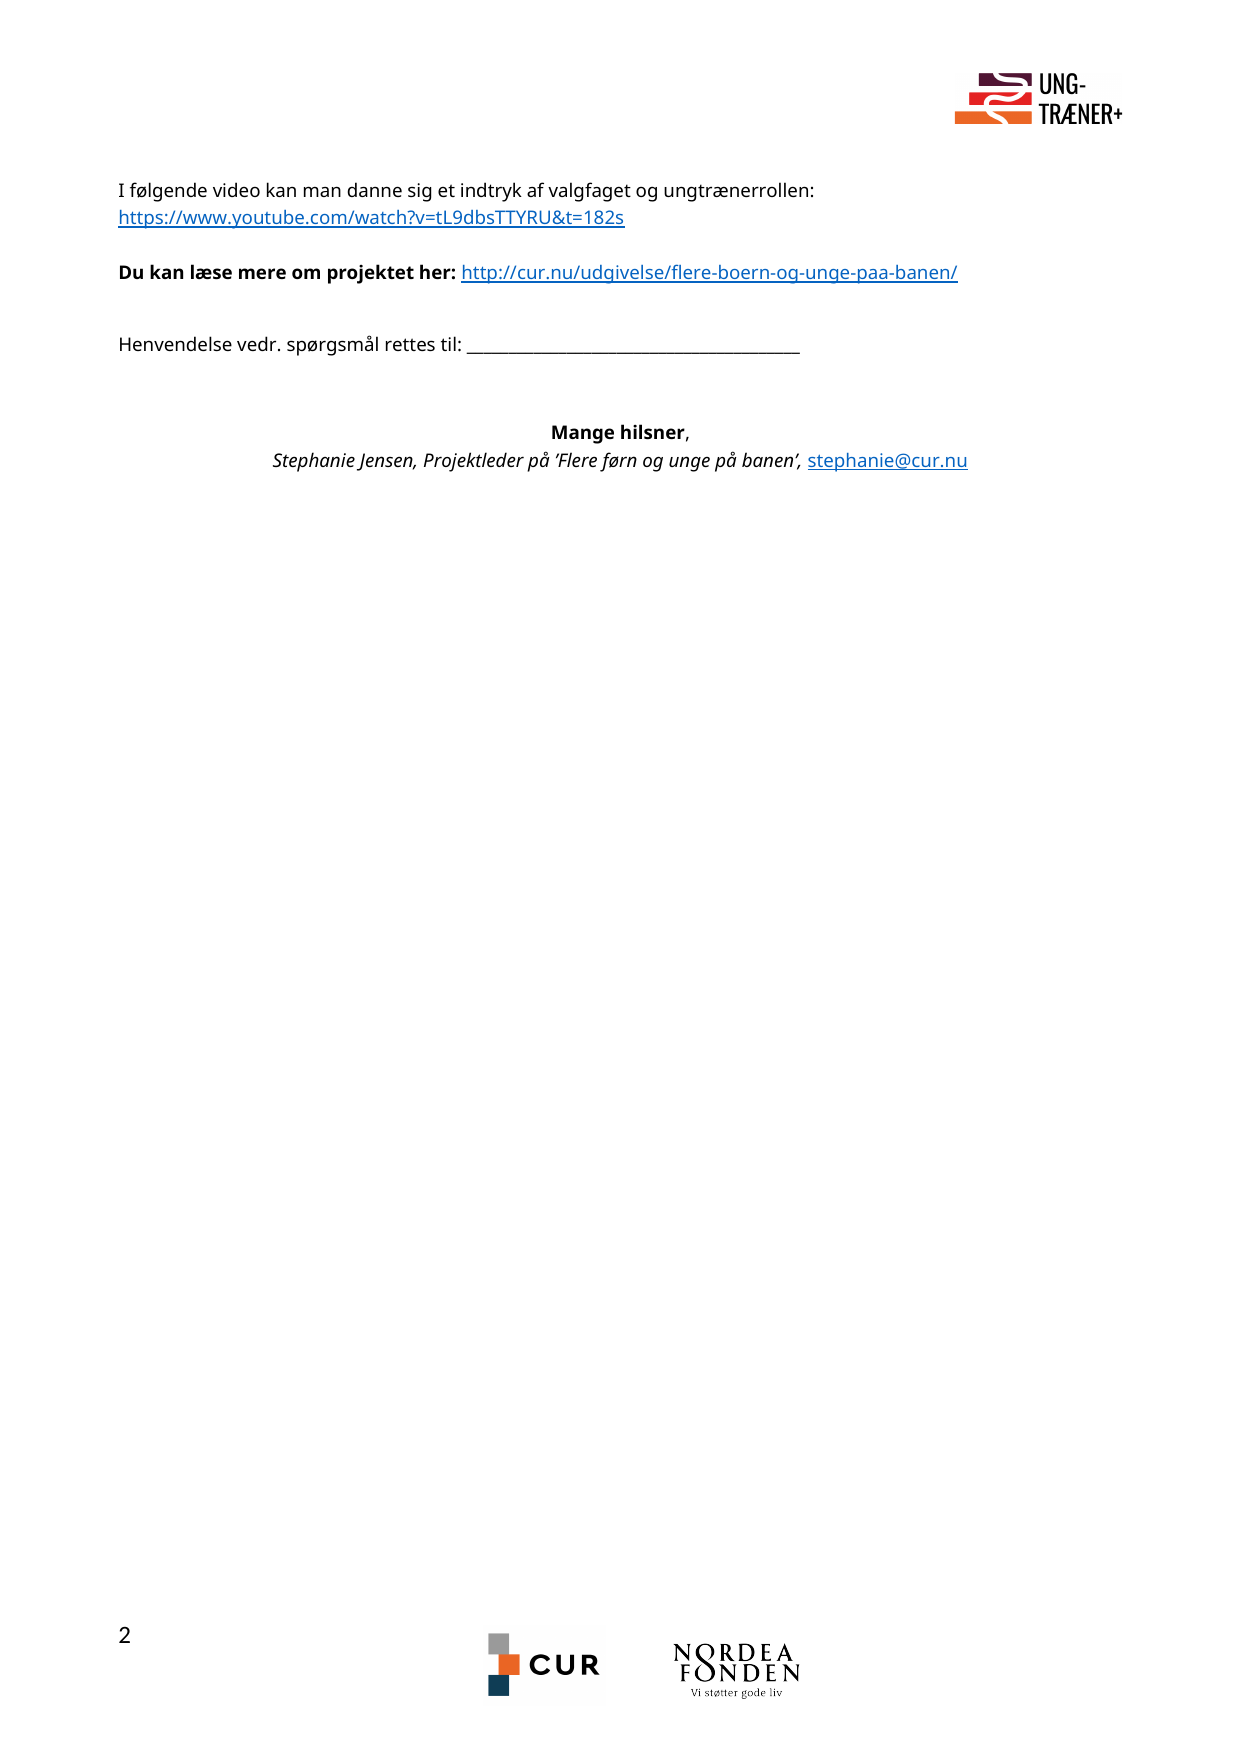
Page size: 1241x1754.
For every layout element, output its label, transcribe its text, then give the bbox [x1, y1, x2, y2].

text Du kan læse mere om projektet her: http://cur.nu/udgivelse/flere-boern-og-unge-paa-banen/ [118, 260, 1122, 285]
text Mange hilsner, Stephanie Jensen, Projektleder på ’Flere førn og unge på banen’, stephanie@cur.nu [118, 420, 1122, 473]
picture [482, 1625, 607, 1706]
text https://www.youtube.com/watch?v=tL9dbsTTYRU&t=182s [118, 205, 1122, 230]
picture [954, 73, 1123, 124]
text I følgende video kan man danne sig et indtryk af valgfaget og ungtrænerrollen: [118, 177, 1122, 203]
text Henvendelse vedr. spørgsmål rettes til: ________________________________________ [118, 331, 1122, 357]
picture [673, 1643, 800, 1699]
